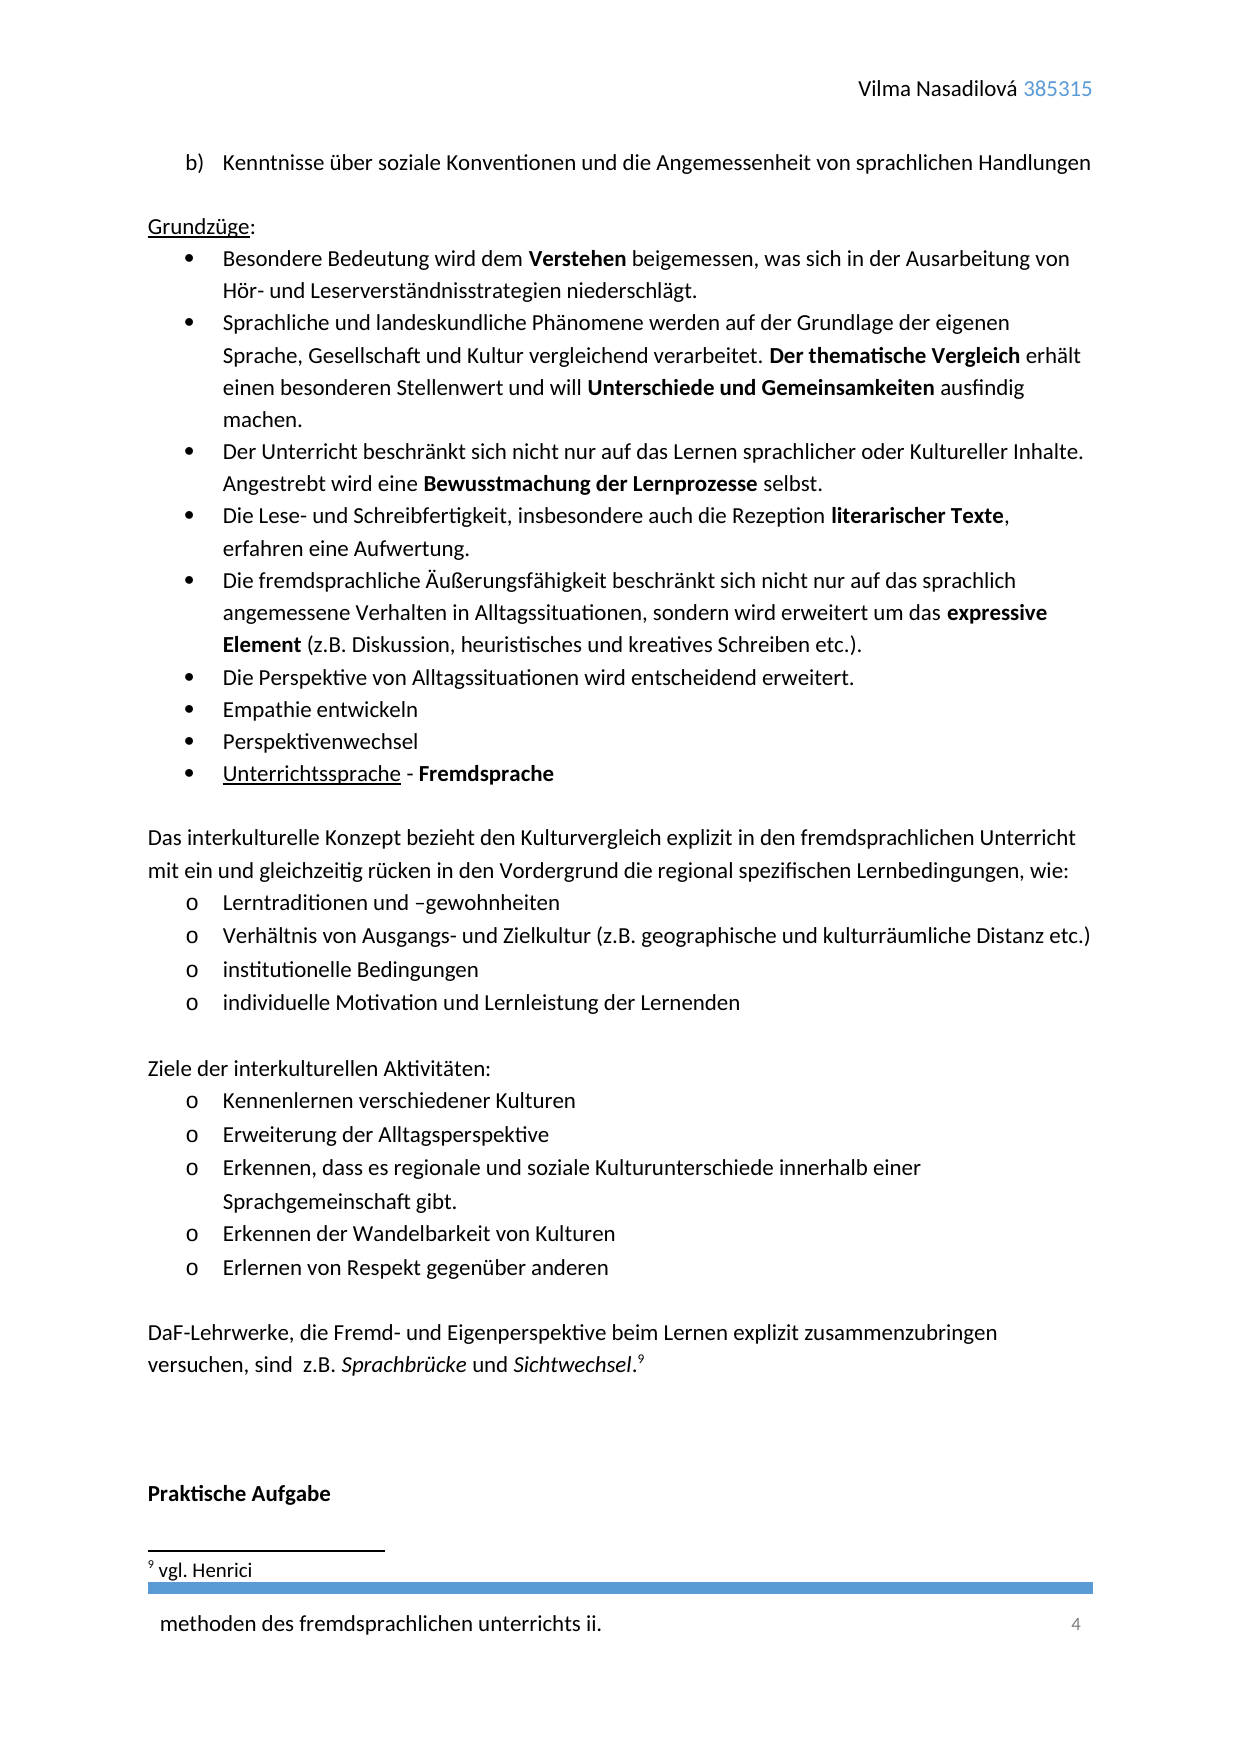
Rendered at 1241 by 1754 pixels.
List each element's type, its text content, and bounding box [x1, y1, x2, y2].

list Kennenlernen verschiedener Kulturen [185, 1086, 1093, 1116]
text Ziele der interkulturellen Aktivitäten: [148, 1054, 1093, 1082]
list Die Perspektive von Alltagssituationen wird entscheidend erweitert. [185, 663, 1093, 691]
text DaF-Lehrwerke, die Fremd- und Eigenperspektive beim Lernen explizit zusammenzubringen versuchen, sind z.B. Sprachbrücke und Sichtwechsel. [148, 1318, 1093, 1378]
list Unterrichtssprache - Fremdsprache [185, 759, 1093, 787]
list Erkennen, dass es regionale und soziale Kulturunterschiede innerhalb einer Sprachgemeinschaft gibt. [185, 1153, 1093, 1215]
list Die fremdsprachliche Äußerungsfähigkeit beschränkt sich nicht nur auf das sprachlich angemessene Verhalten in Alltagssituationen, sondern wird erweitert um das expressive Element (z.B. Diskussion, heuristisches und kreatives Schreiben etc.). [185, 566, 1093, 658]
list Erkennen der Wandelbarkeit von Kulturen [185, 1219, 1093, 1248]
list Erweiterung der Alltagsperspektive [185, 1120, 1093, 1149]
list individuelle Motivation und Lernleistung der Lernenden [185, 988, 1093, 1018]
list Der Unterricht beschränkt sich nicht nur auf das Lernen sprachlicher oder Kultureller Inhalte. Angestrebt wird eine Bewusstmachung der Lernprozesse selbst. [185, 437, 1093, 497]
list Verhältnis von Ausgangs- und Zielkultur (z.B. geographische und kulturräumliche Distanz etc.) [185, 921, 1093, 951]
list Die Lese- und Schreibfertigkeit, insbesondere auch die Rezeption literarischer Texte, erfahren eine Aufwertung. [185, 502, 1093, 562]
text Praktische Aufgabe [148, 1479, 1093, 1507]
text Grundzüge: [148, 212, 1093, 240]
list Kenntnisse über soziale Konventionen und die Angemessenheit von sprachlichen Handlungen [185, 148, 1093, 176]
list Perspektivenwechsel [185, 727, 1093, 755]
list Empathie entwickeln [185, 695, 1093, 723]
list Erlernen von Respekt gegenüber anderen [185, 1253, 1093, 1282]
list Lerntraditionen und –gewohnheiten [185, 888, 1093, 917]
text Das interkulturelle Konzept bezieht den Kulturvergleich explizit in den fremdsprachlichen Unterricht mit ein und gleichzeitig rücken in den Vordergrund die regional spezifischen Lernbedingungen, wie: [148, 823, 1093, 884]
list Besondere Bedeutung wird dem Verstehen beigemessen, was sich in der Ausarbeitung von Hör- und Leserverständnisstrategien niederschlägt. [185, 244, 1093, 304]
list institutionelle Bedingungen [185, 955, 1093, 984]
list Sprachliche und landeskundliche Phänomene werden auf der Grundlage der eigenen Sprache, Gesellschaft und Kultur vergleichend verarbeitet. Der thematische Vergleich erhält einen besonderen Stellenwert und will Unterschiede und Gemeinsamkeiten ausfindig machen. [185, 308, 1093, 433]
